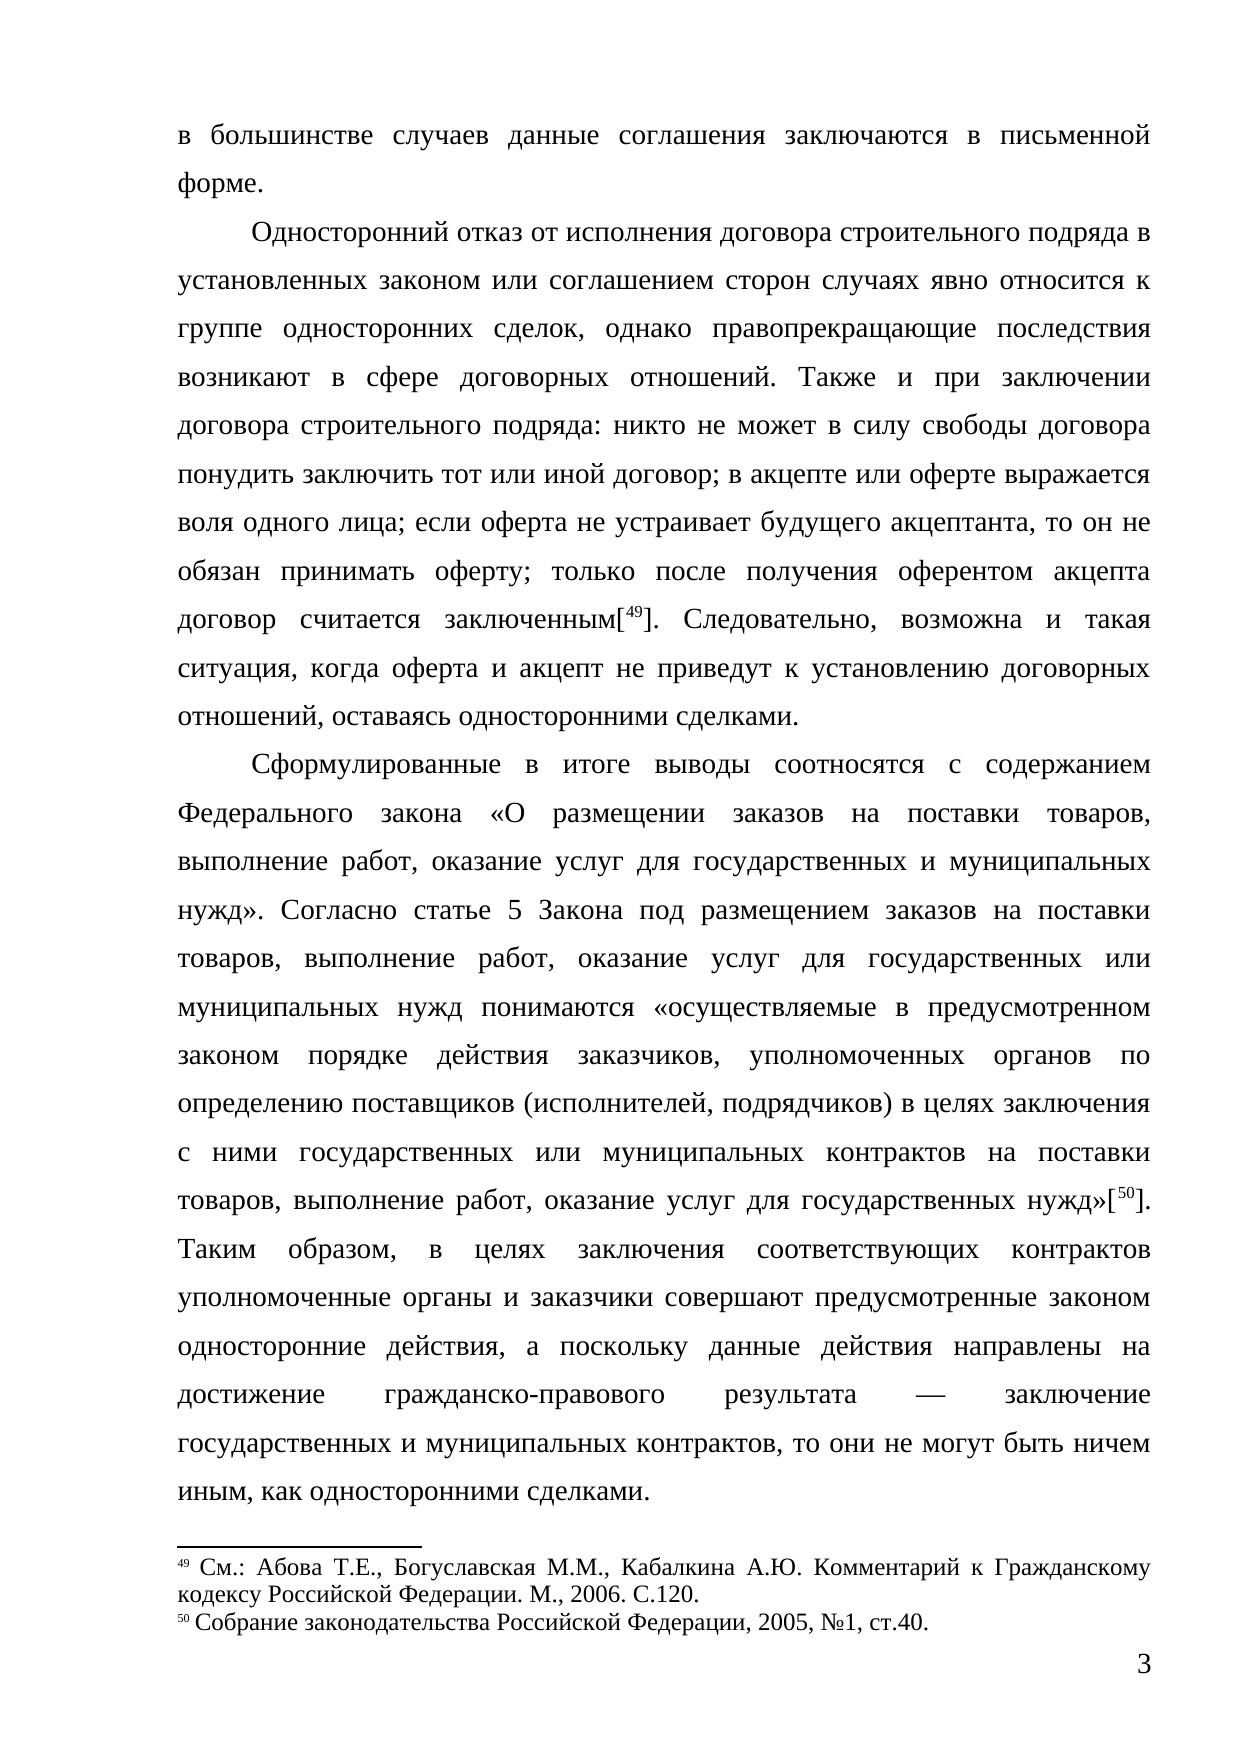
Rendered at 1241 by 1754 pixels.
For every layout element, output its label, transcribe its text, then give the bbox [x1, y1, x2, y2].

text Сформулированные в итоге выводы соотносятся с содержанием Федерального закона «О размещении заказов на поставки товаров, выполнение работ, оказание услуг для государственных и муниципальных нужд». Согласно статье 5 Закона под размещением заказов на поставки товаров, выполнение работ, оказание услуг для государственных или муниципальных нужд понимаются «осуществляемые в предусмотренном законом порядке действия заказчиков, уполномоченных органов по определению поставщиков (исполнителей, подрядчиков) в целях заключения с ними государственных или муниципальных контрактов на поставки товаров, выполнение работ, оказание услуг для государственных нужд»[]. Таким образом, в целях заключения соответствующих контрактов уполномоченные органы и заказчики совершают предусмотренные законом односторонние действия, а поскольку данные действия направлены на достижение гражданско-правового результата — заключение государственных и муниципальных контрактов, то они не могут быть ничем иным, как односторонними сделками. [177, 748, 1152, 1507]
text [177, 118, 1152, 199]
text Односторонний отказ от исполнения договора строительного подряда в установленных законом или соглашением сторон случаях явно относится к группе односторонних сделок, однако правопрекращающие последствия возникают в сфере договорных отношений. Также и при заключении договора строительного подряда: никто не может в силу свободы договора понудить заключить тот или иной договор; в акцепте или оферте выражается воля одного лица; если оферта не устраивает будущего акцептанта, то он не обязан принимать оферту; только после получения оферентом акцепта договор считается заключенным[]. Следовательно, возможна и такая ситуация, когда оферта и акцепт не приведут к установлению договорных отношений, оставаясь односторонними сделками. [177, 215, 1152, 732]
